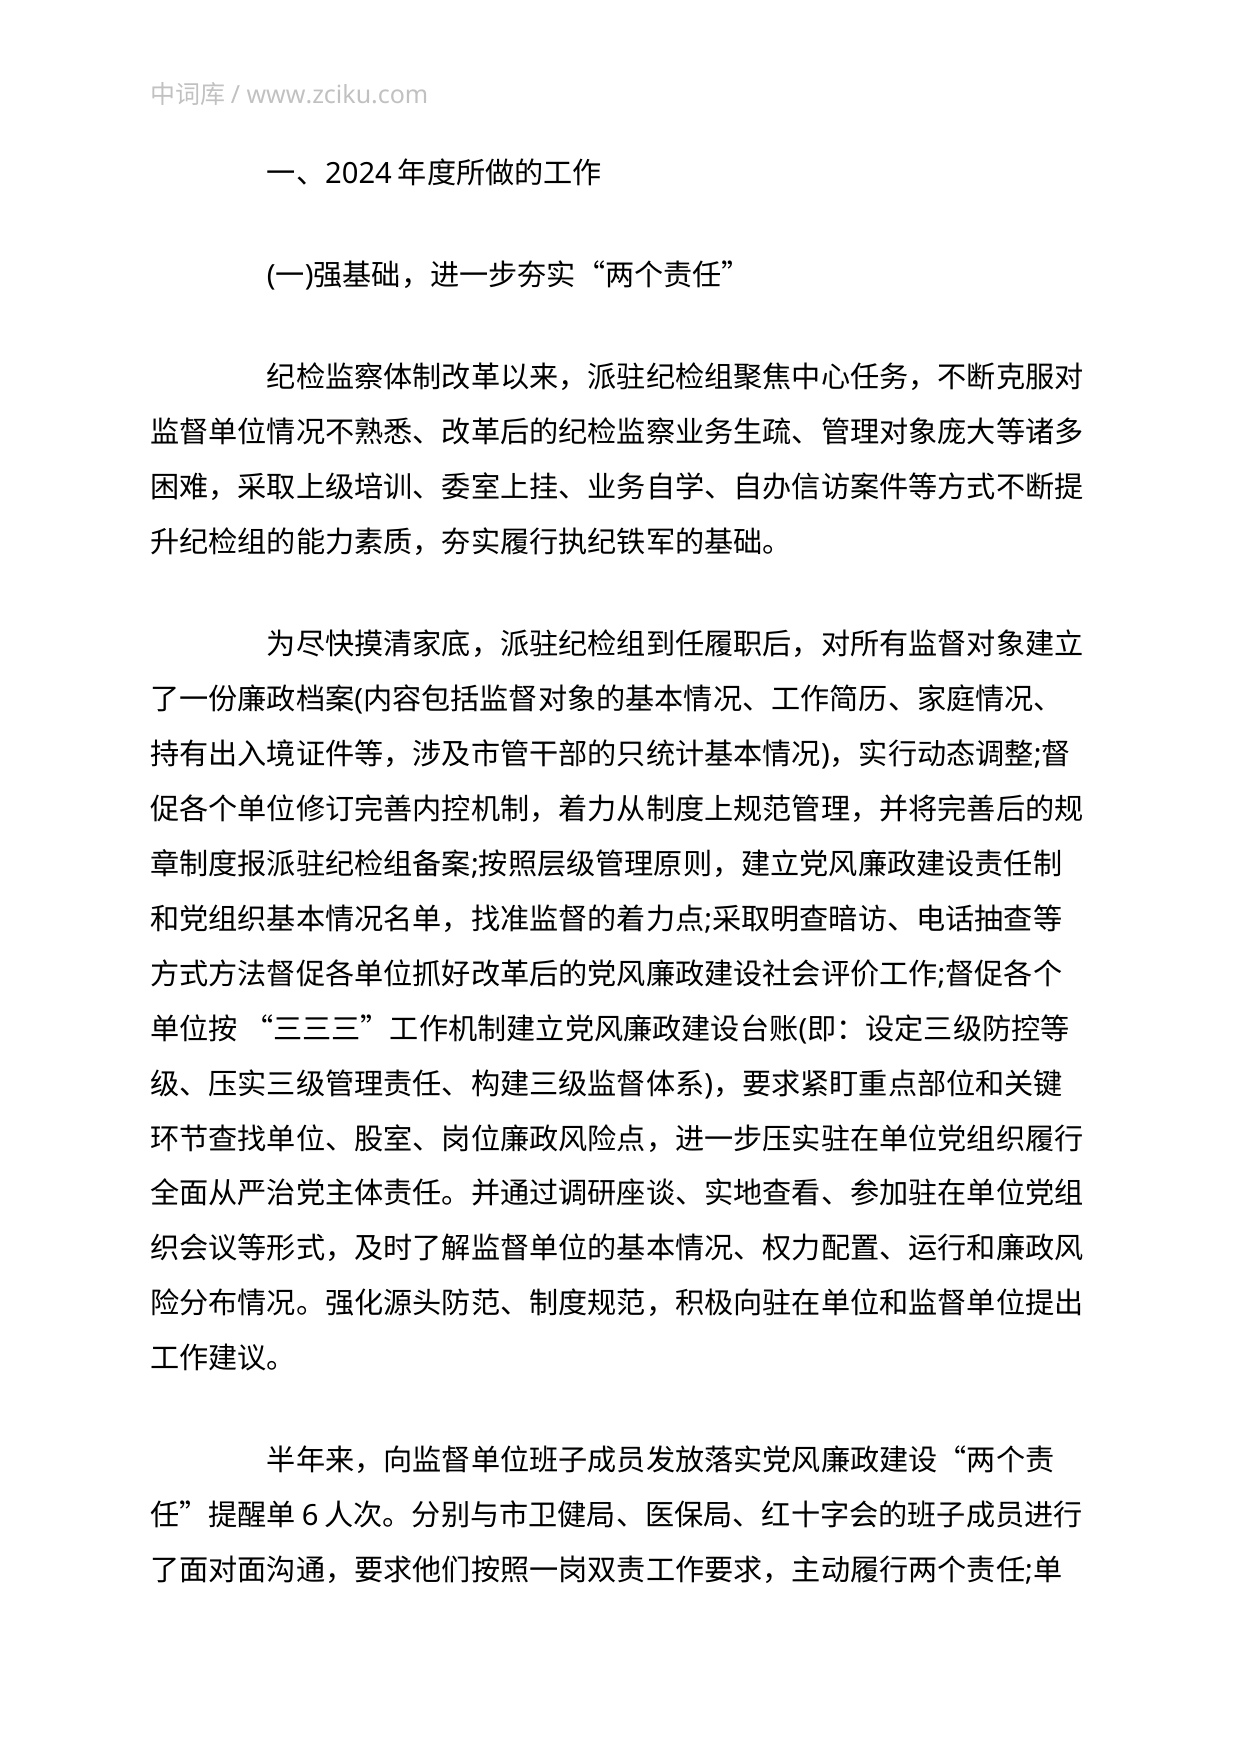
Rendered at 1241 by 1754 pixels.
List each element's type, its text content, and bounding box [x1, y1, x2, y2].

text 为尽快摸清家底，派驻纪检组到任履职后，对所有监督对象建立了一份廉政档案(内容包括监督对象的基本情况、工作简历、家庭情况、持有出入境证件等，涉及市管干部的只统计基本情况)，实行动态调整;督促各个单位修订完善内控机制，着力从制度上规范管理，并将完善后的规章制度报派驻纪检组备案;按照层级管理原则，建立党风廉政建设责任制和党组织基本情况名单，找准监督的着力点;采取明查暗访、电话抽查等方式方法督促各单位抓好改革后的党风廉政建设社会评价工作;督促各个单位按 “三三三”工作机制建立党风廉政建设台账(即：设定三级防控等级、压实三级管理责任、构建三级监督体系)，要求紧盯重点部位和关键环节查找单位、股室、岗位廉政风险点，进一步压实驻在单位党组织履行全面从严治党主体责任。并通过调研座谈、实地查看、参加驻在单位党组织会议等形式，及时了解监督单位的基本情况、权力配置、运行和廉政风险分布情况。强化源头防范、制度规范，积极向驻在单位和监督单位提出工作建议。 [150, 620, 1090, 1377]
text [150, 1437, 1090, 1589]
text (一)强基础，进一步夯实“两个责任” [150, 252, 1090, 294]
text 纪检监察体制改革以来，派驻纪检组聚焦中心任务，不断克服对监督单位情况不熟悉、改革后的纪检监察业务生疏、管理对象庞大等诸多困难，采取上级培训、委室上挂、业务自学、自办信访案件等方式不断提升纪检组的能力素质，夯实履行执纪铁军的基础。 [150, 354, 1090, 561]
text 一、2024年度所做的工作 [150, 150, 1090, 192]
